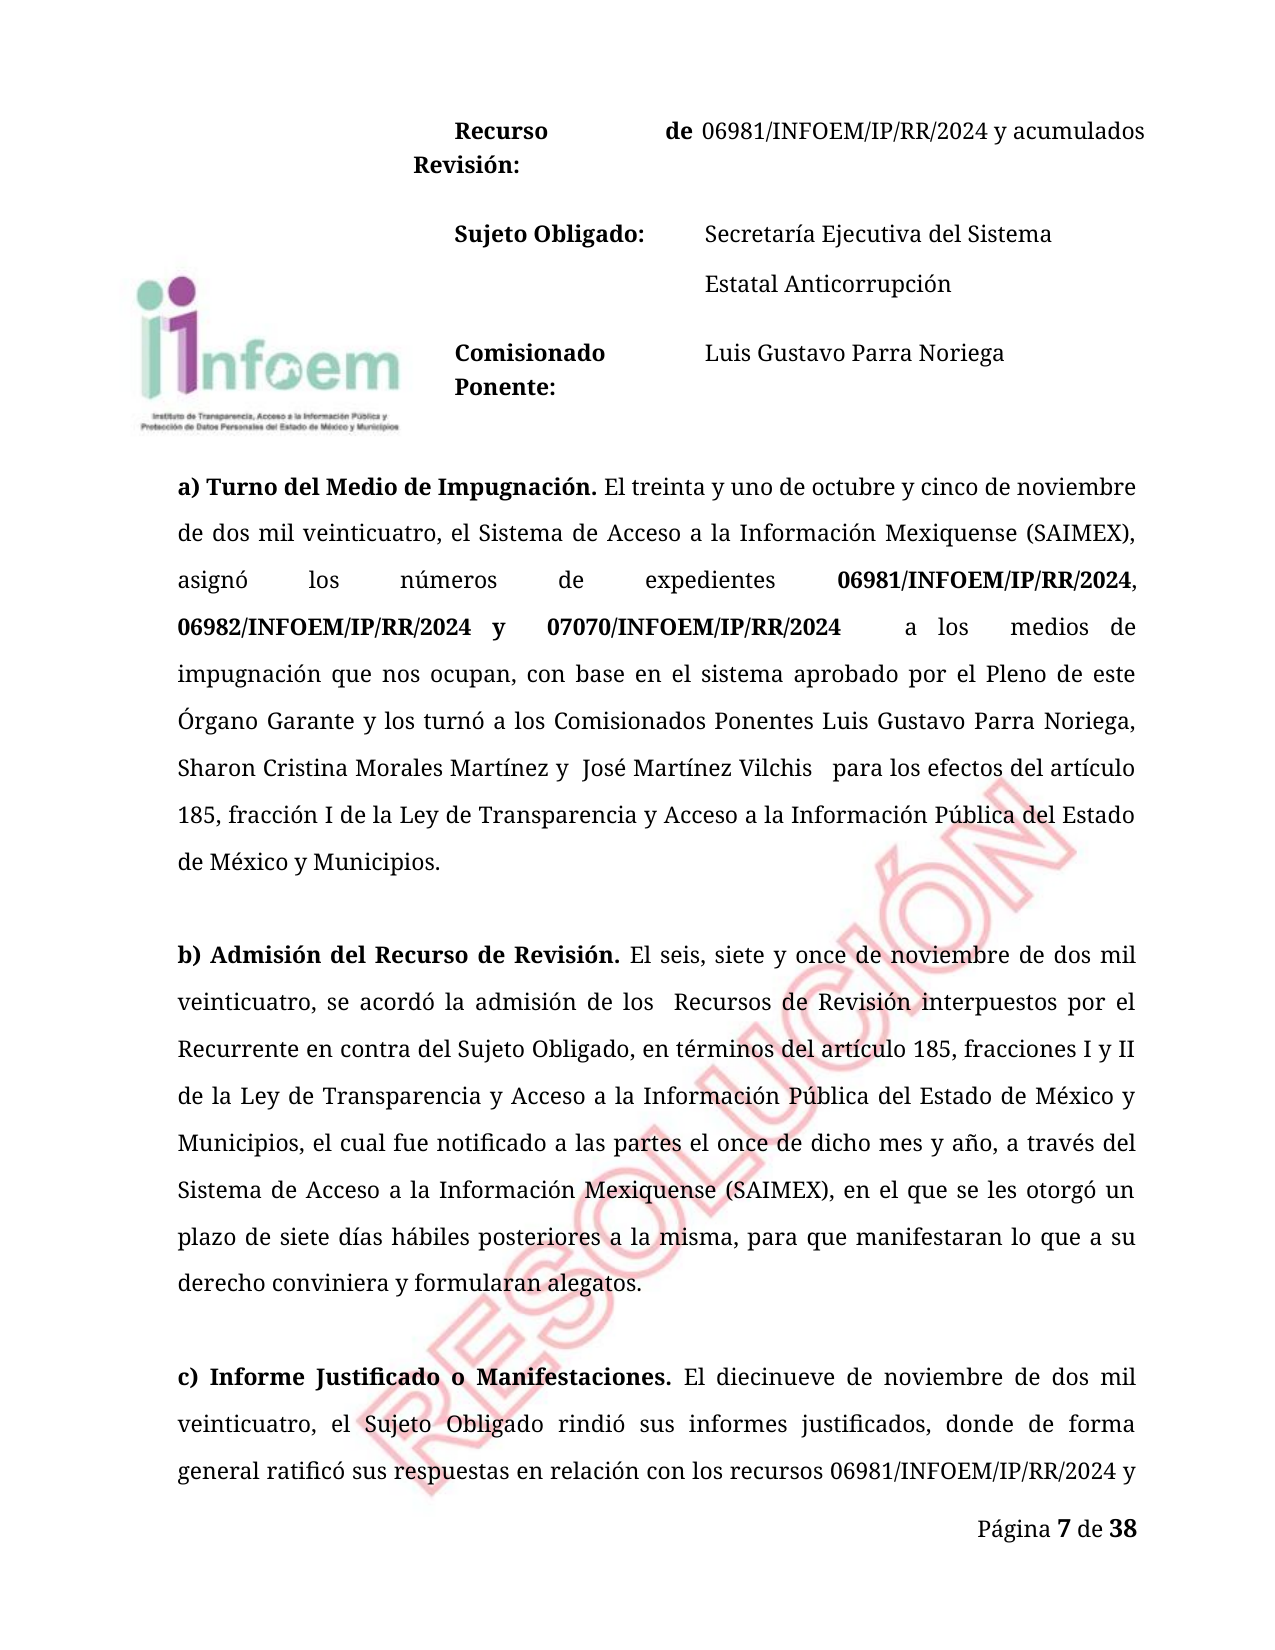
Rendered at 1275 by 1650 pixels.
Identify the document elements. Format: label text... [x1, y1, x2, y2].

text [177, 1361, 1137, 1486]
text a) Turno del Medio de Impugnación. El treinta y uno de octubre y cinco de noviembre de dos mil veinticuatro, el Sistema de Acceso a la Información Mexiquense (SAIMEX), asignó los números de expedientes 06981/INFOEM/IP/RR/2024, 06982/INFOEM/IP/RR/2024 y 07070/INFOEM/IP/RR/2024 a los medios de impugnación que nos ocupan, con base en el sistema aprobado por el Pleno de este Órgano Garante y los turnó a los Comisionados Ponentes Luis Gustavo Parra Noriega, Sharon Cristina Morales Martínez y José Martínez Vilchis para los efectos del artículo 185, fracción I de la Ley de Transparencia y Acceso a la Información Pública del Estado de México y Municipios. [177, 470, 1137, 877]
text b) Admisión del Recurso de Revisión. El seis, siete y once de noviembre de dos mil veinticuatro, se acordó la admisión de los Recursos de Revisión interpuestos por el Recurrente en contra del Sujeto Obligado, en términos del artículo 185, fracciones I y II de la Ley de Transparencia y Acceso a la Información Pública del Estado de México y Municipios, el cual fue notificado a las partes el once de dicho mes y año, a través del Sistema de Acceso a la Información Mexiquense (SAIMEX), en el que se les otorgó un plazo de siete días hábiles posteriores a la misma, para que manifestaran lo que a su derecho conviniera y formularan alegatos. [177, 939, 1137, 1298]
picture [7, 211, 1275, 1650]
